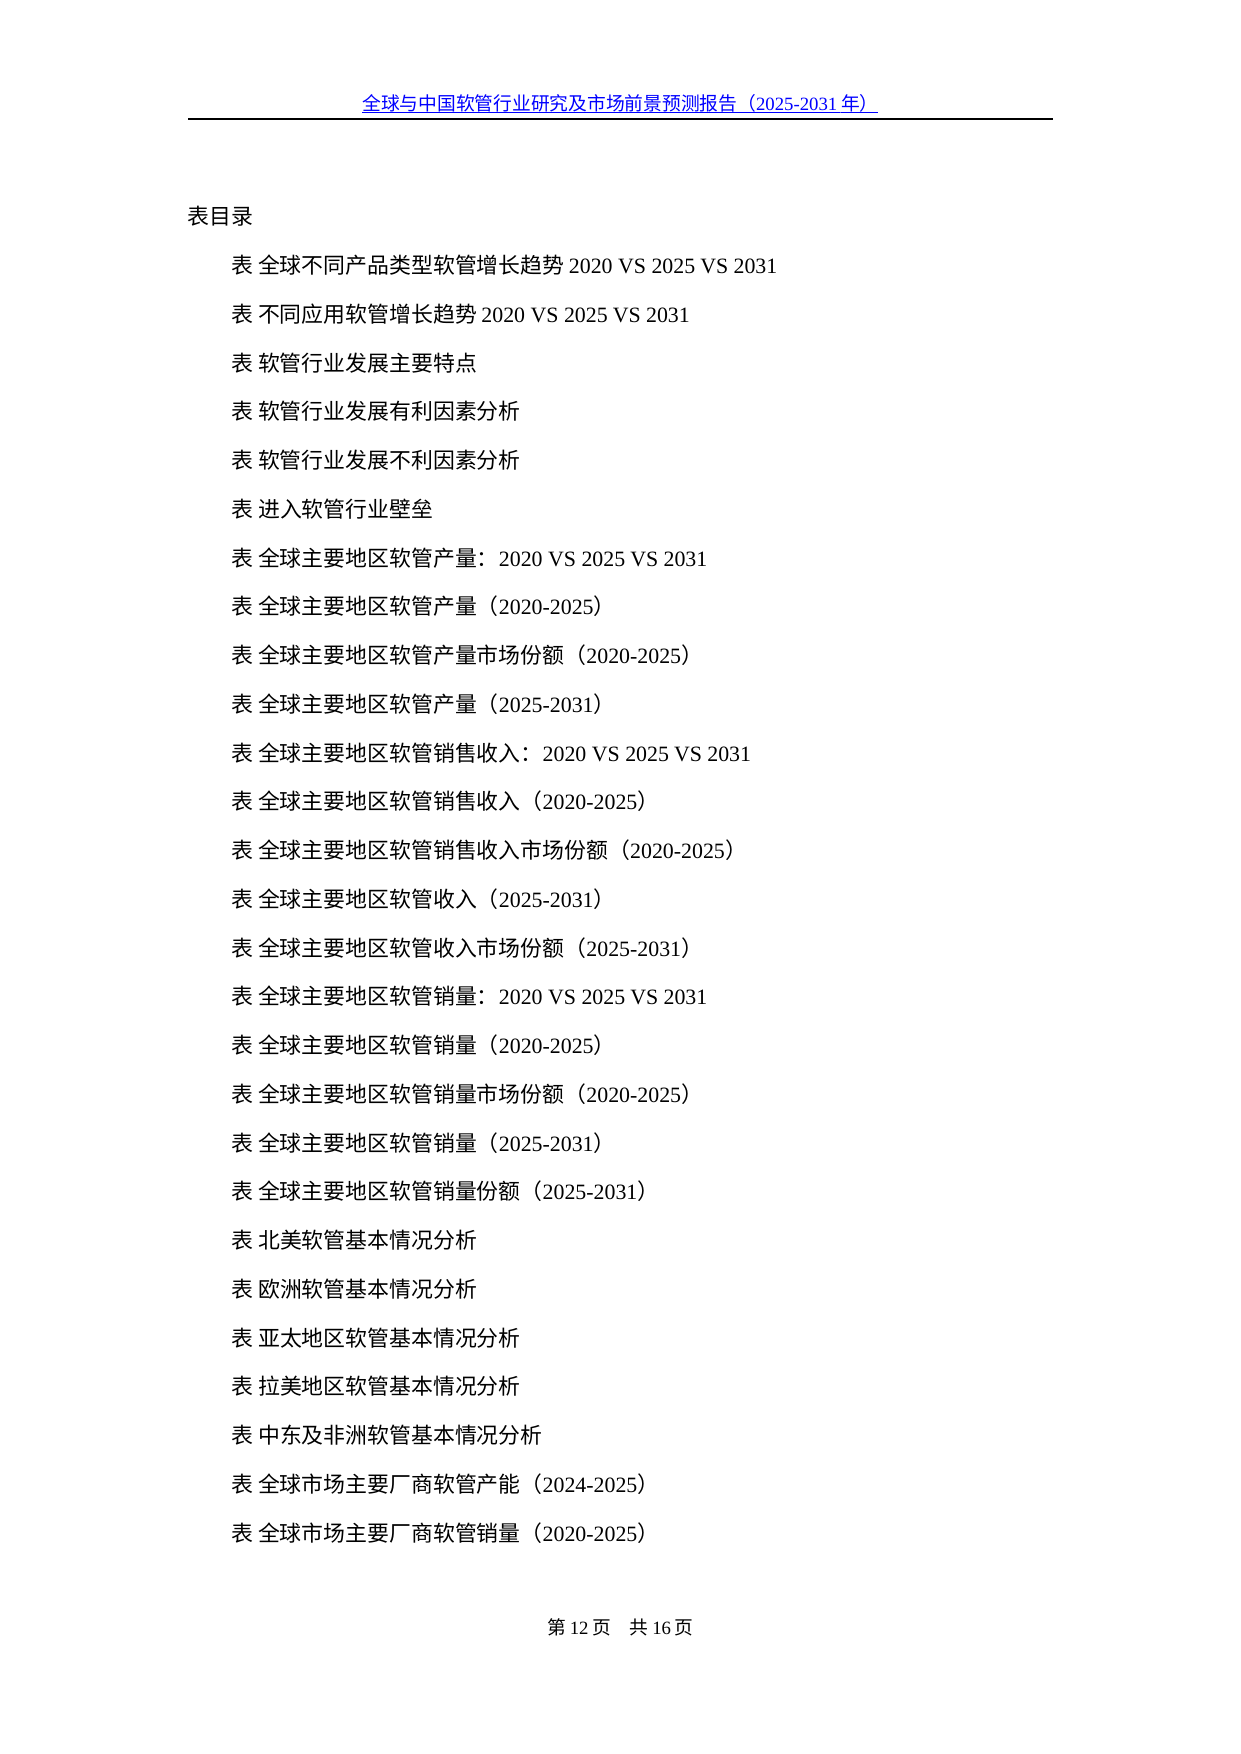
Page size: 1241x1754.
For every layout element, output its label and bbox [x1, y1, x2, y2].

text [187, 150, 1053, 1548]
